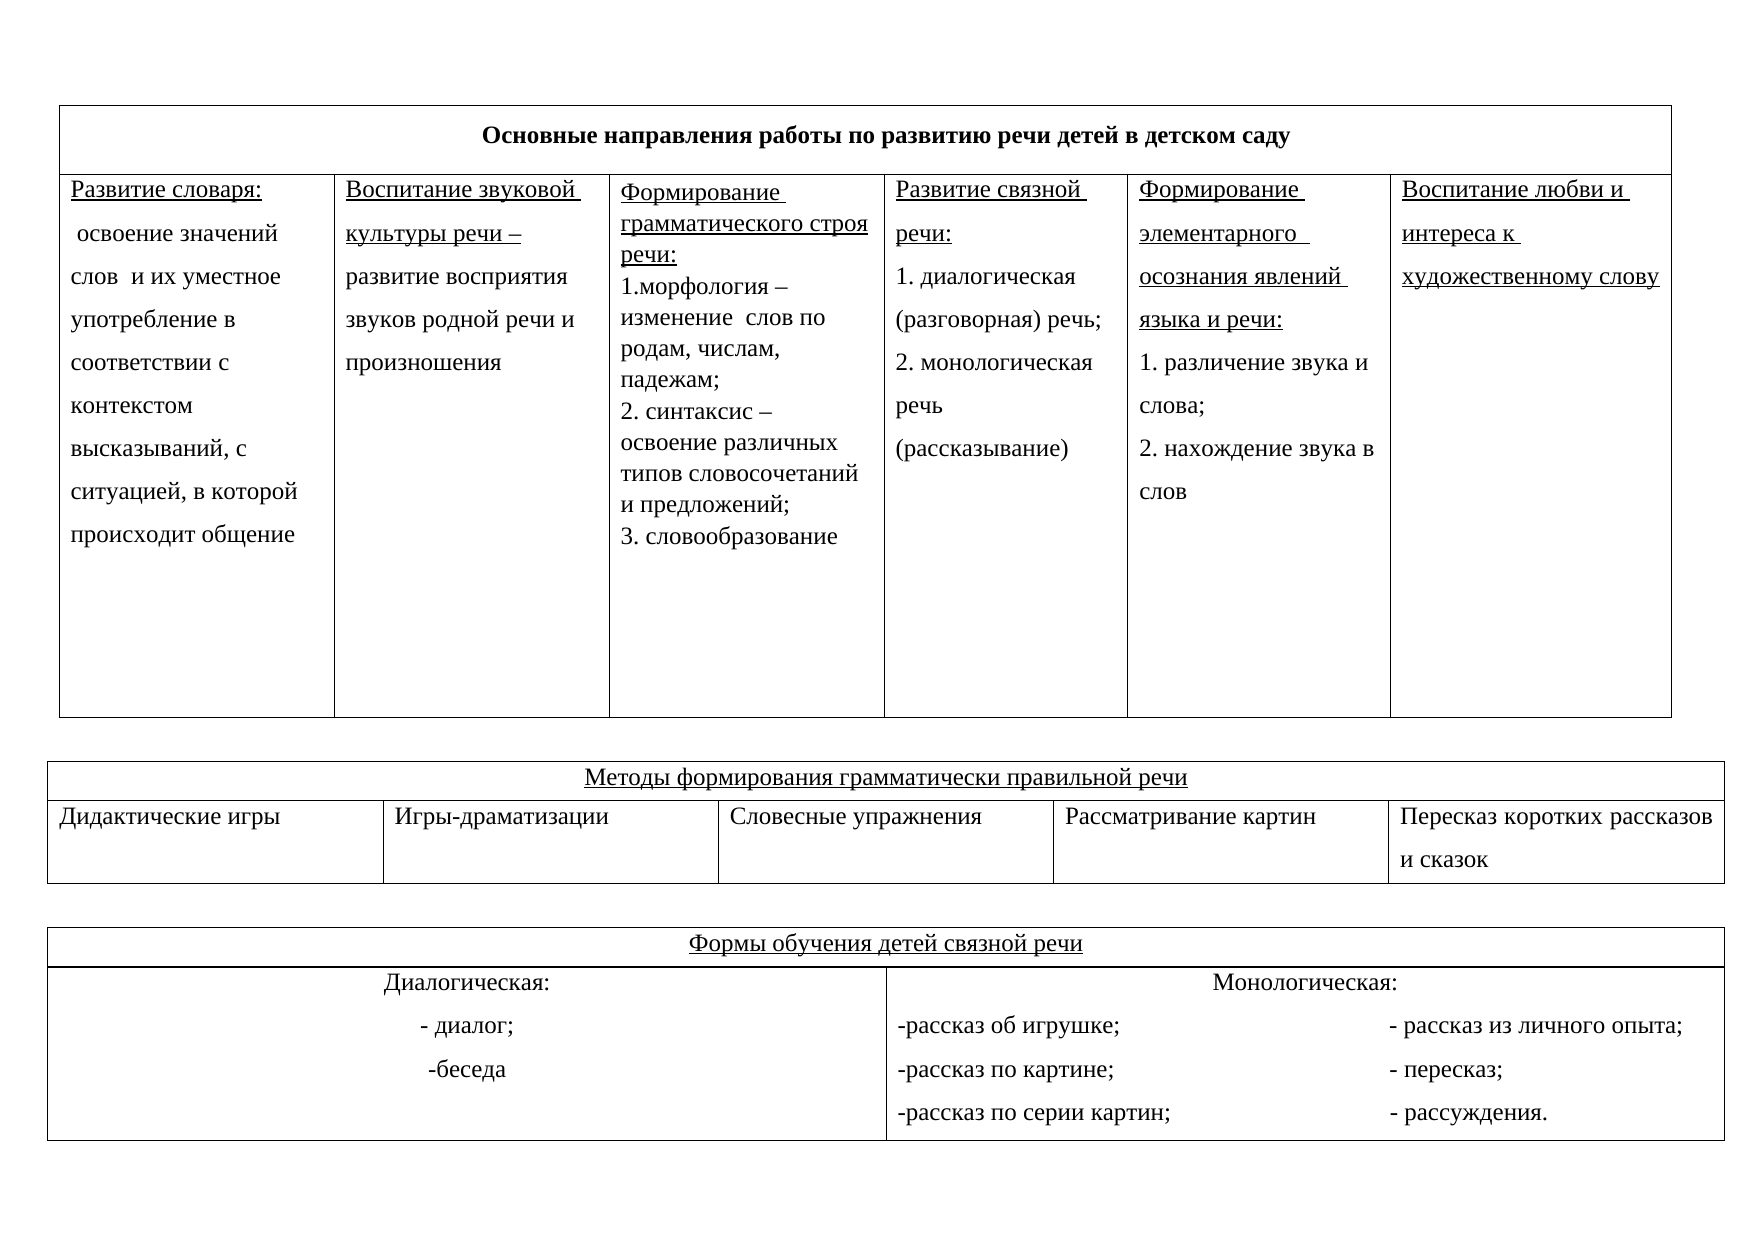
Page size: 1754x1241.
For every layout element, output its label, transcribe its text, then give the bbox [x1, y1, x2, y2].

table_header Методы формирования грамматически правильной речи [48, 762, 1724, 800]
table_header Формы обучения детей связной речи [48, 928, 1724, 966]
table_cell Формирование элементарного осознания явлений языка и речи: 1. различение звука и слова; 2. нахождение звука в слов [1128, 175, 1390, 717]
table_cell Пересказ коротких рассказов и сказок [1389, 801, 1724, 883]
table_cell Воспитание звуковой культуры речи – развитие восприятия звуков родной речи и произношения [335, 175, 609, 717]
table_cell Игры-драматизации [384, 801, 718, 883]
table_cell Рассматривание картин [1054, 801, 1388, 883]
table_cell Дидактические игры [48, 801, 383, 883]
table_cell Монологическая: -рассказ об игрушке; - рассказ из личного опыта; -рассказ по картине; - пересказ; -рассказ по серии картин; - рассуждения. [887, 968, 1724, 1140]
table_cell Воспитание любви и интереса к художественному слову [1391, 175, 1671, 717]
table_cell Формирование грамматического строя речи: 1.морфология – изменение слов по родам, числам, падежам; 2. синтаксис – освоение различных типов словосочетаний и предложений; 3. словообразование [610, 175, 884, 717]
table_cell Диалогическая: - диалог; -беседа [48, 968, 886, 1140]
table_cell Развитие словаря: освоение значений слов и их уместное употребление в соответствии с контекстом высказываний, с ситуацией, в которой происходит общение [60, 175, 334, 717]
table_header Основные направления работы по развитию речи детей в детском саду [60, 106, 1671, 173]
table_cell Словесные упражнения [719, 801, 1053, 883]
table_cell Развитие связной речи: 1. диалогическая (разговорная) речь; 2. монологическая речь (рассказывание) [885, 175, 1127, 717]
